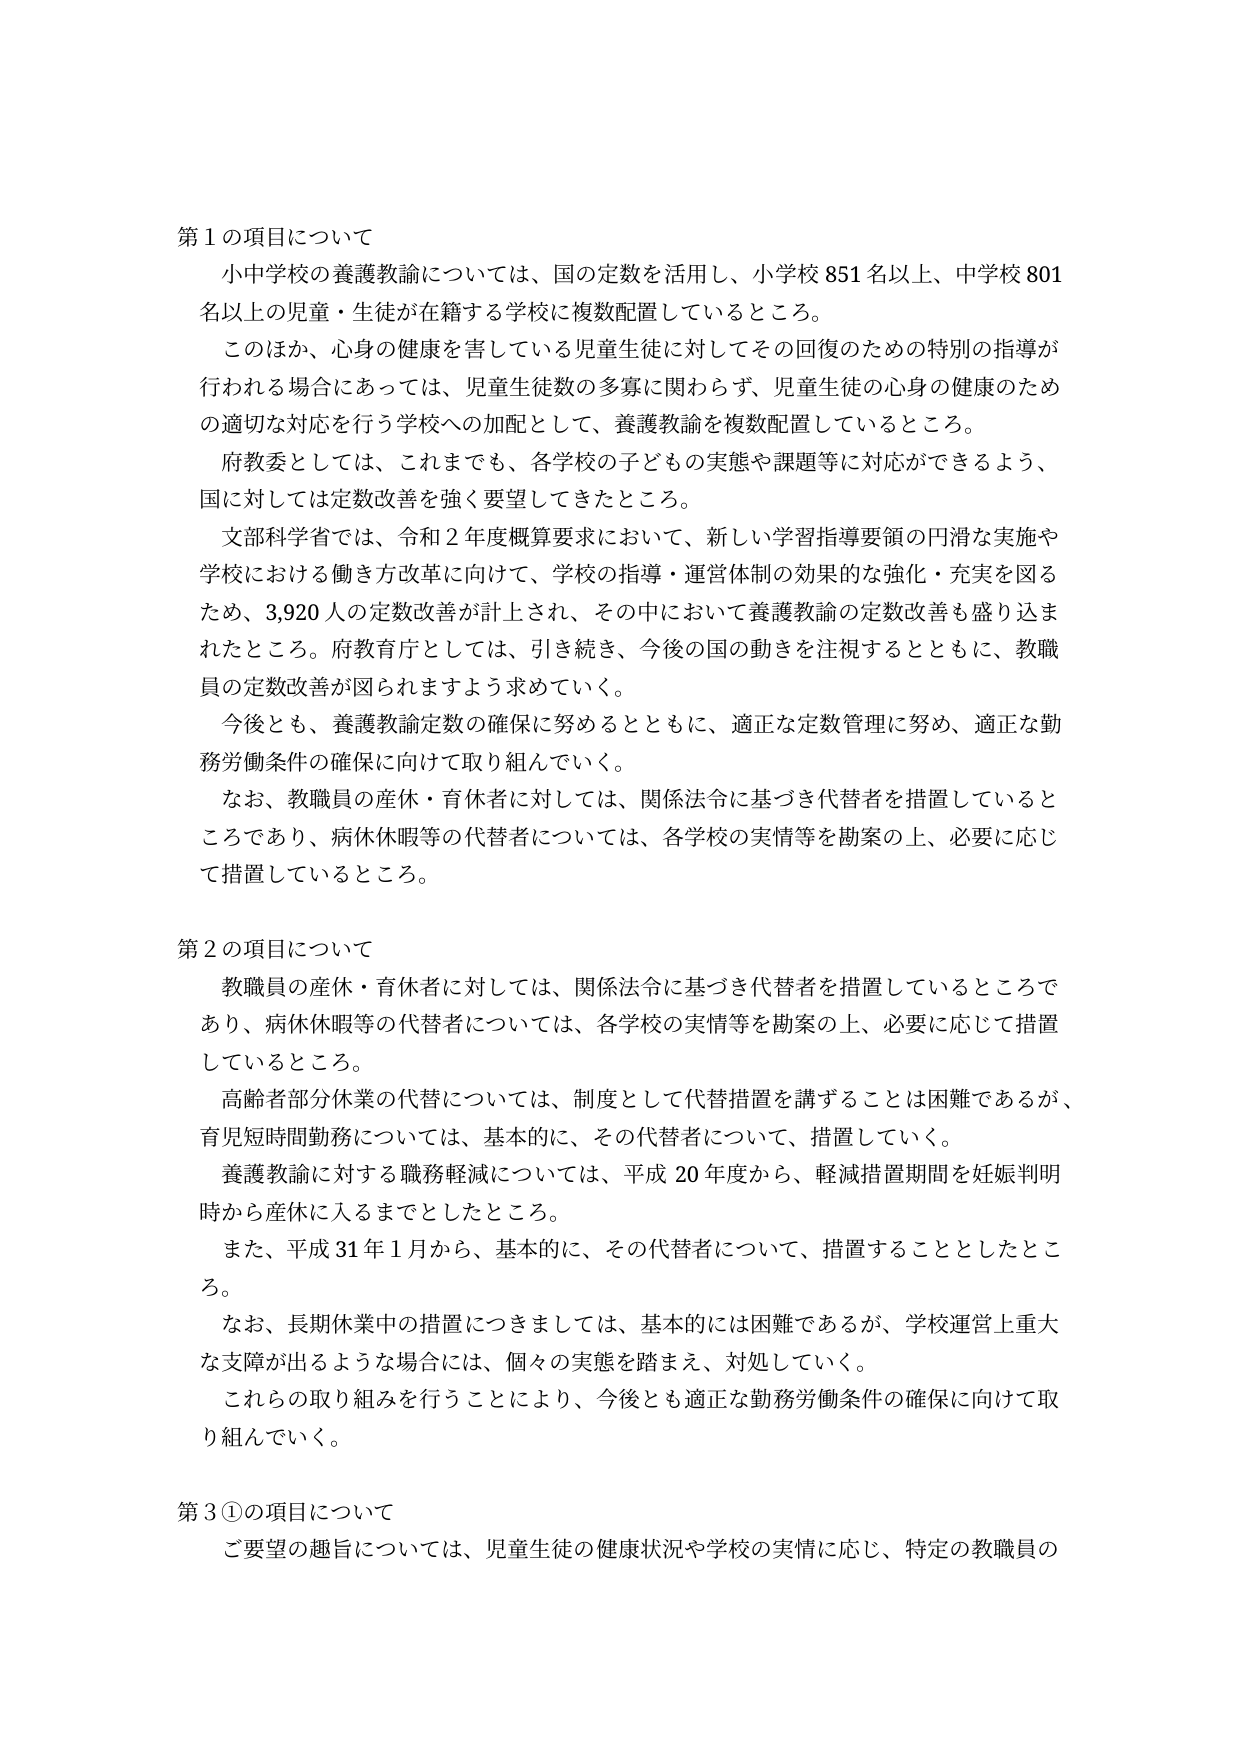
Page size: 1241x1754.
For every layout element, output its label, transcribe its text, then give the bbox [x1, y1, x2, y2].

text 第２の項目について [177, 929, 1063, 967]
text 今後とも、養護教諭定数の確保に努めるとともに、適正な定数管理に努め、適正な勤務労働条件の確保に向けて取り組んでいく。 [199, 704, 1063, 779]
text 府教委としては、これまでも、各学校の子どもの実態や課題等に対応ができるよう、国に対しては定数改善を強く要望してきたところ。 [199, 442, 1063, 517]
text 高齢者部分休業の代替については、制度として代替措置を講ずることは困難であるが、育児短時間勤務については、基本的に、その代替者について、措置していく。 [199, 1079, 1063, 1154]
text 文部科学省では、令和２年度概算要求において、新しい学習指導要領の円滑な実施や学校における働き方改革に向けて、学校の指導・運営体制の効果的な強化・充実を図るため、3,920人の定数改善が計上され、その中において養護教諭の定数改善も盛り込まれたところ。府教育庁としては、引き続き、今後の国の動きを注視するとともに、教職員の定数改善が図られますよう求めていく。 [199, 517, 1063, 704]
text 第３①の項目について [177, 1492, 1063, 1529]
text なお、長期休業中の措置につきましては、基本的には困難であるが、学校運営上重大な支障が出るような場合には、個々の実態を踏まえ、対処していく。 [199, 1304, 1063, 1379]
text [199, 1529, 1063, 1567]
text 小中学校の養護教諭については、国の定数を活用し、小学校851名以上、中学校801名以上の児童・生徒が在籍する学校に複数配置しているところ。 [199, 254, 1063, 329]
text また、平成31年１月から、基本的に、その代替者について、措置することとしたところ。 [199, 1229, 1063, 1304]
text 養護教諭に対する職務軽減については、平成20年度から、軽減措置期間を妊娠判明時から産休に入るまでとしたところ。 [199, 1154, 1063, 1229]
text これらの取り組みを行うことにより、今後とも適正な勤務労働条件の確保に向けて取り組んでいく。 [199, 1379, 1063, 1454]
text なお、教職員の産休・育休者に対しては、関係法令に基づき代替者を措置しているところであり、病休休暇等の代替者については、各学校の実情等を勘案の上、必要に応じて措置しているところ。 [199, 779, 1063, 892]
text 第１の項目について [177, 217, 1063, 254]
text 教職員の産休・育休者に対しては、関係法令に基づき代替者を措置しているところであり、病休休暇等の代替者については、各学校の実情等を勘案の上、必要に応じて措置しているところ。 [199, 967, 1063, 1079]
text このほか、心身の健康を害している児童生徒に対してその回復のための特別の指導が行われる場合にあっては、児童生徒数の多寡に関わらず、児童生徒の心身の健康のための適切な対応を行う学校への加配として、養護教諭を複数配置しているところ。 [199, 329, 1063, 442]
